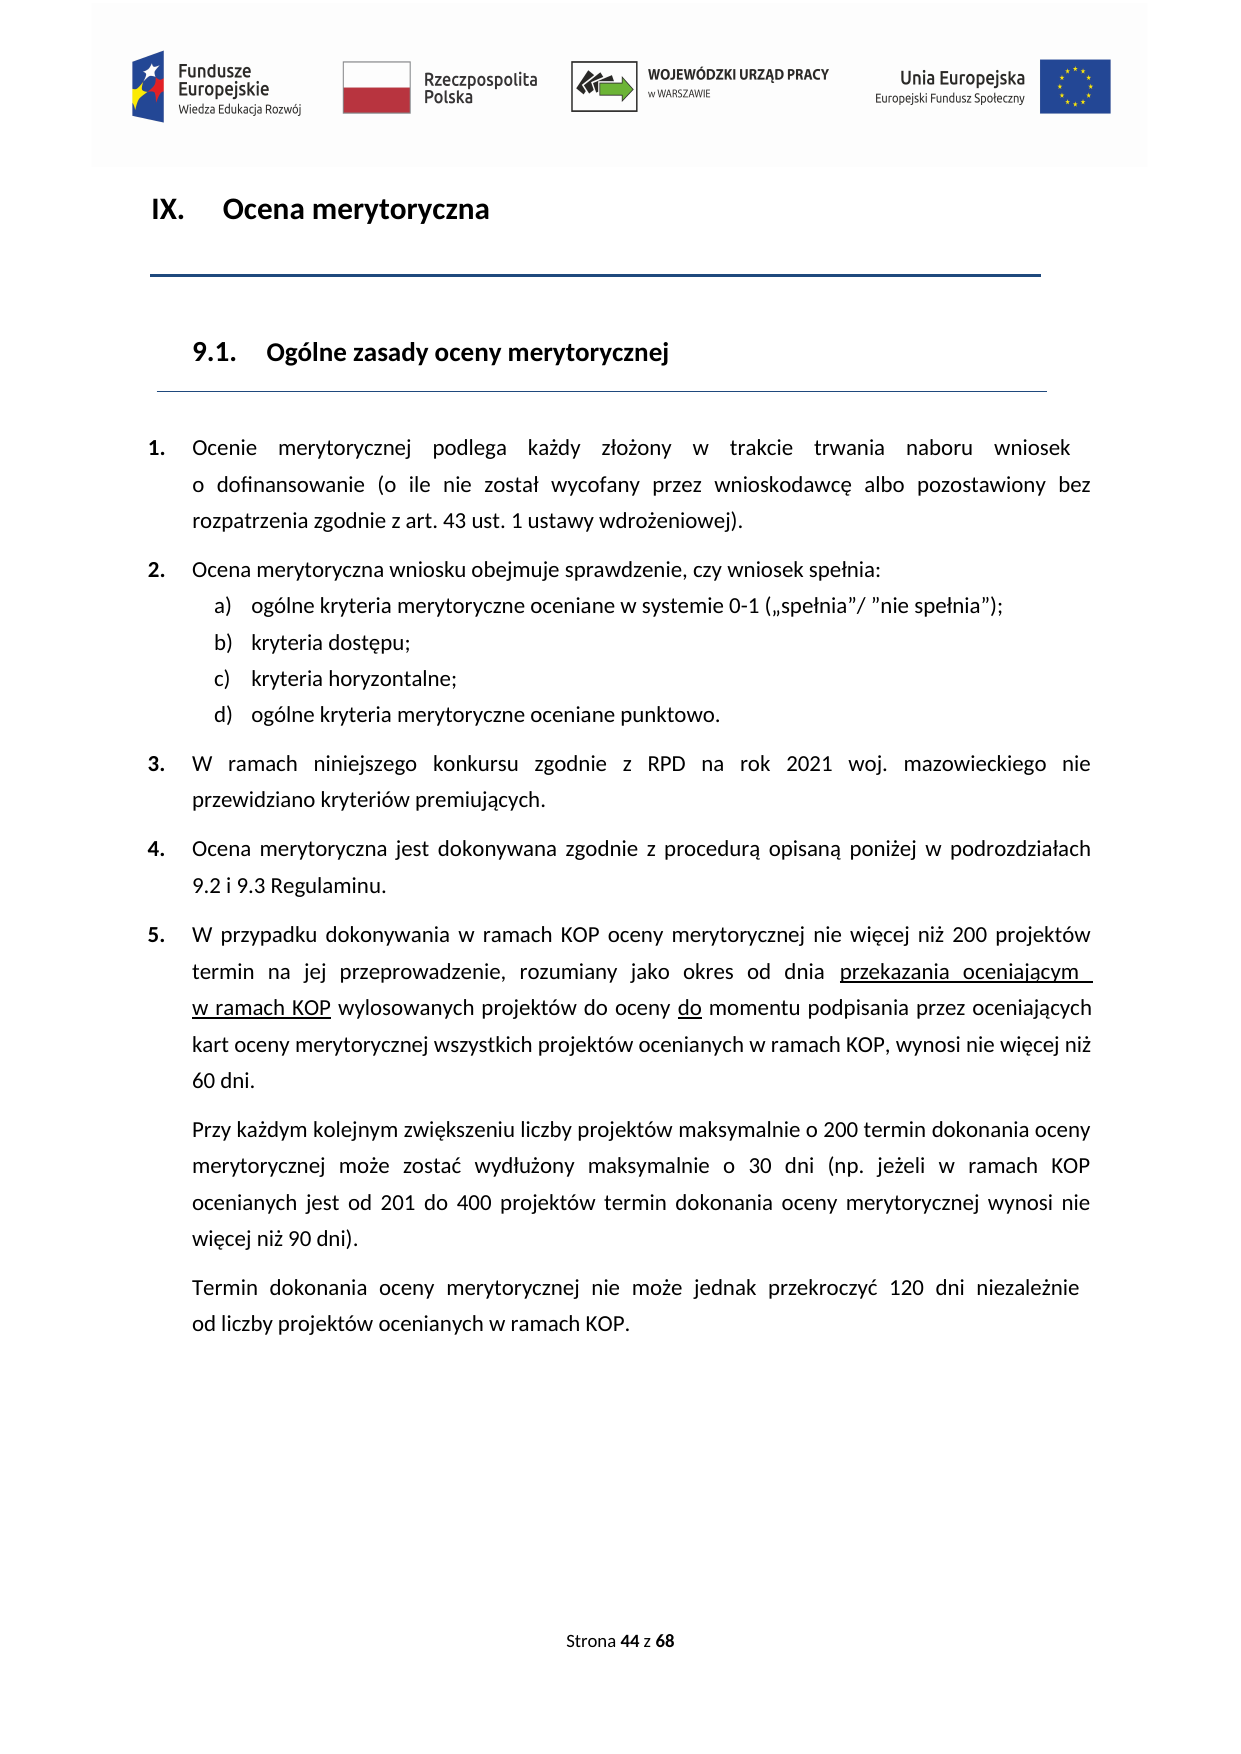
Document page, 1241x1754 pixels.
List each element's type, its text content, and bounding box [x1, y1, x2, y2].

list ogólne kryteria merytoryczne oceniane w systemie 0-1 („spełnia”/ ”nie spełnia”); [214, 591, 1093, 619]
list ogólne kryteria merytoryczne oceniane punktowo. [214, 700, 1093, 728]
list Ocenie merytorycznej podlega każdy złożony w trakcie trwania naboru wniosek o dofinansowanie (o ile nie został wycofany przez wnioskodawcę albo pozostawiony bez rozpatrzenia zgodnie z art. 43 ust. 1 ustawy wdrożeniowej). [148, 433, 1093, 534]
list kryteria horyzontalne; [214, 664, 1093, 692]
subtitle Ogólne zasady oceny merytorycznej [192, 333, 1093, 369]
text Termin dokonania oceny merytorycznej nie może jednak przekroczyć 120 dni niezależnie od liczby projektów ocenianych w ramach KOP. [192, 1273, 1093, 1337]
list W przypadku dokonywania w ramach KOP oceny merytorycznej nie więcej niż 200 projektów termin na jej przeprowadzenie, rozumiany jako okres od dnia przekazania oceniającym w ramach KOP wylosowanych projektów do oceny do momentu podpisania przez oceniających kart oceny merytorycznej wszystkich projektów ocenianych w ramach KOP, wynosi nie więcej niż 60 dni. [147, 919, 1093, 1094]
list Ocena merytoryczna wniosku obejmuje sprawdzenie, czy wniosek spełnia: [148, 555, 1093, 583]
list Ocena merytoryczna jest dokonywana zgodnie z procedurą opisaną poniżej w podrozdziałach 9.2 i 9.3 Regulaminu. [147, 834, 1093, 899]
subtitle Ocena merytoryczna [185, 167, 1093, 227]
list kryteria dostępu; [214, 628, 1093, 656]
picture [91, 3, 1146, 167]
list W ramach niniejszego konkursu zgodnie z RPD na rok 2021 woj. mazowieckiego nie przewidziano kryteriów premiujących. [147, 749, 1093, 813]
text Przy każdym kolejnym zwiększeniu liczby projektów maksymalnie o 200 termin dokonania oceny merytorycznej może zostać wydłużony maksymalnie o 30 dni (np. jeżeli w ramach KOP ocenianych jest od 201 do 400 projektów termin dokonania oceny merytorycznej wynosi nie więcej niż 90 dni). [192, 1115, 1093, 1252]
